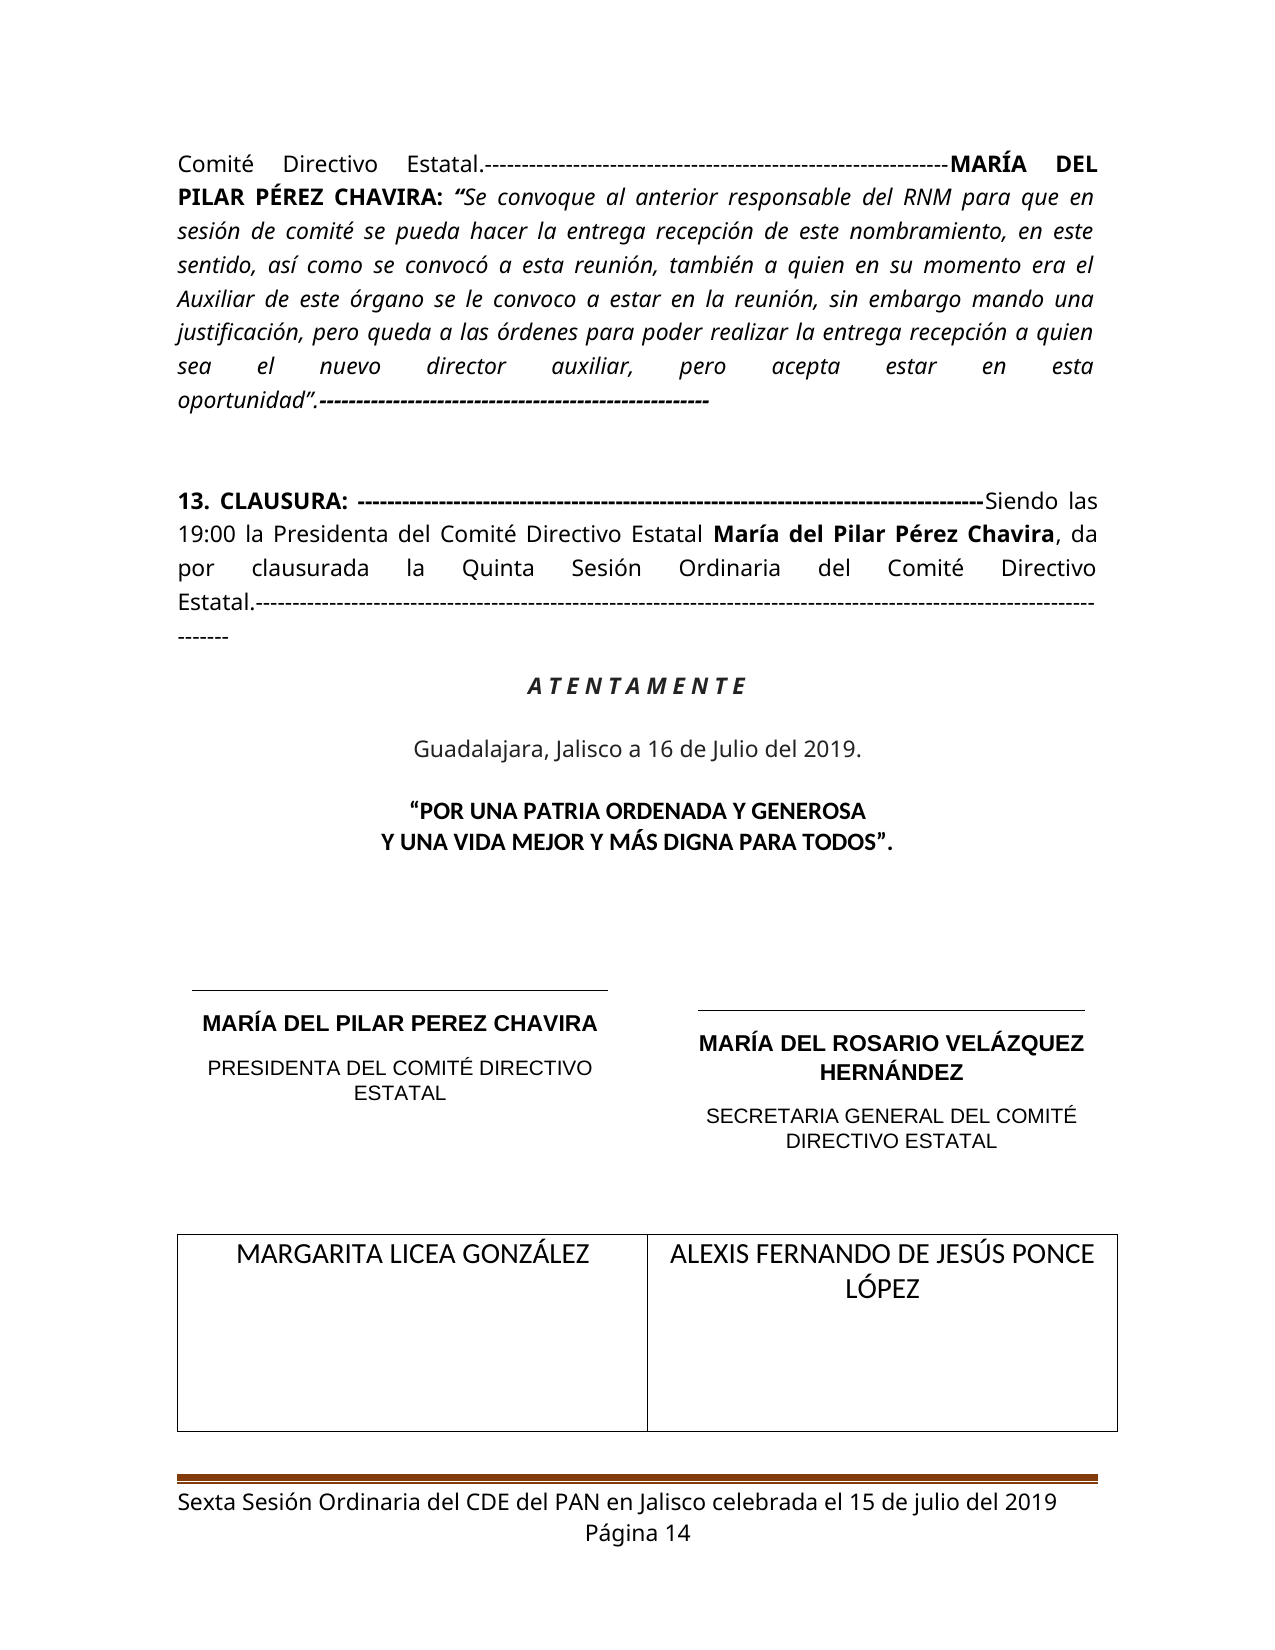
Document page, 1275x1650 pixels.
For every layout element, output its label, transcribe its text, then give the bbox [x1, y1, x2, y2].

table_header ALEXIS FERNANDO DE JESÚS PONCE LÓPEZ [648, 1235, 1117, 1431]
text Y UNA VIDA MEJOR Y MÁS DIGNA PARA TODOS”. [177, 826, 1098, 856]
text 13. CLAUSURA: -------------------------------------------------------------------------------------Siendo las 19:00 la Presidenta del Comité Directivo Estatal María del Pilar Pérez Chavira, da por clausurada la Quinta Sesión Ordinaria del Comité Directivo Estatal.------------------------------------------------------------------------------------------------------------------------- [177, 485, 1098, 651]
text “POR UNA PATRIA ORDENADA Y GENEROSA [177, 795, 1098, 826]
text Guadalajara, Jalisco a 16 de Julio del 2019. [177, 733, 1098, 764]
table_header MARGARITA LICEA GONZÁLEZ [178, 1235, 647, 1431]
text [177, 148, 1098, 415]
text A T E N T A M E N T E [177, 670, 1098, 701]
